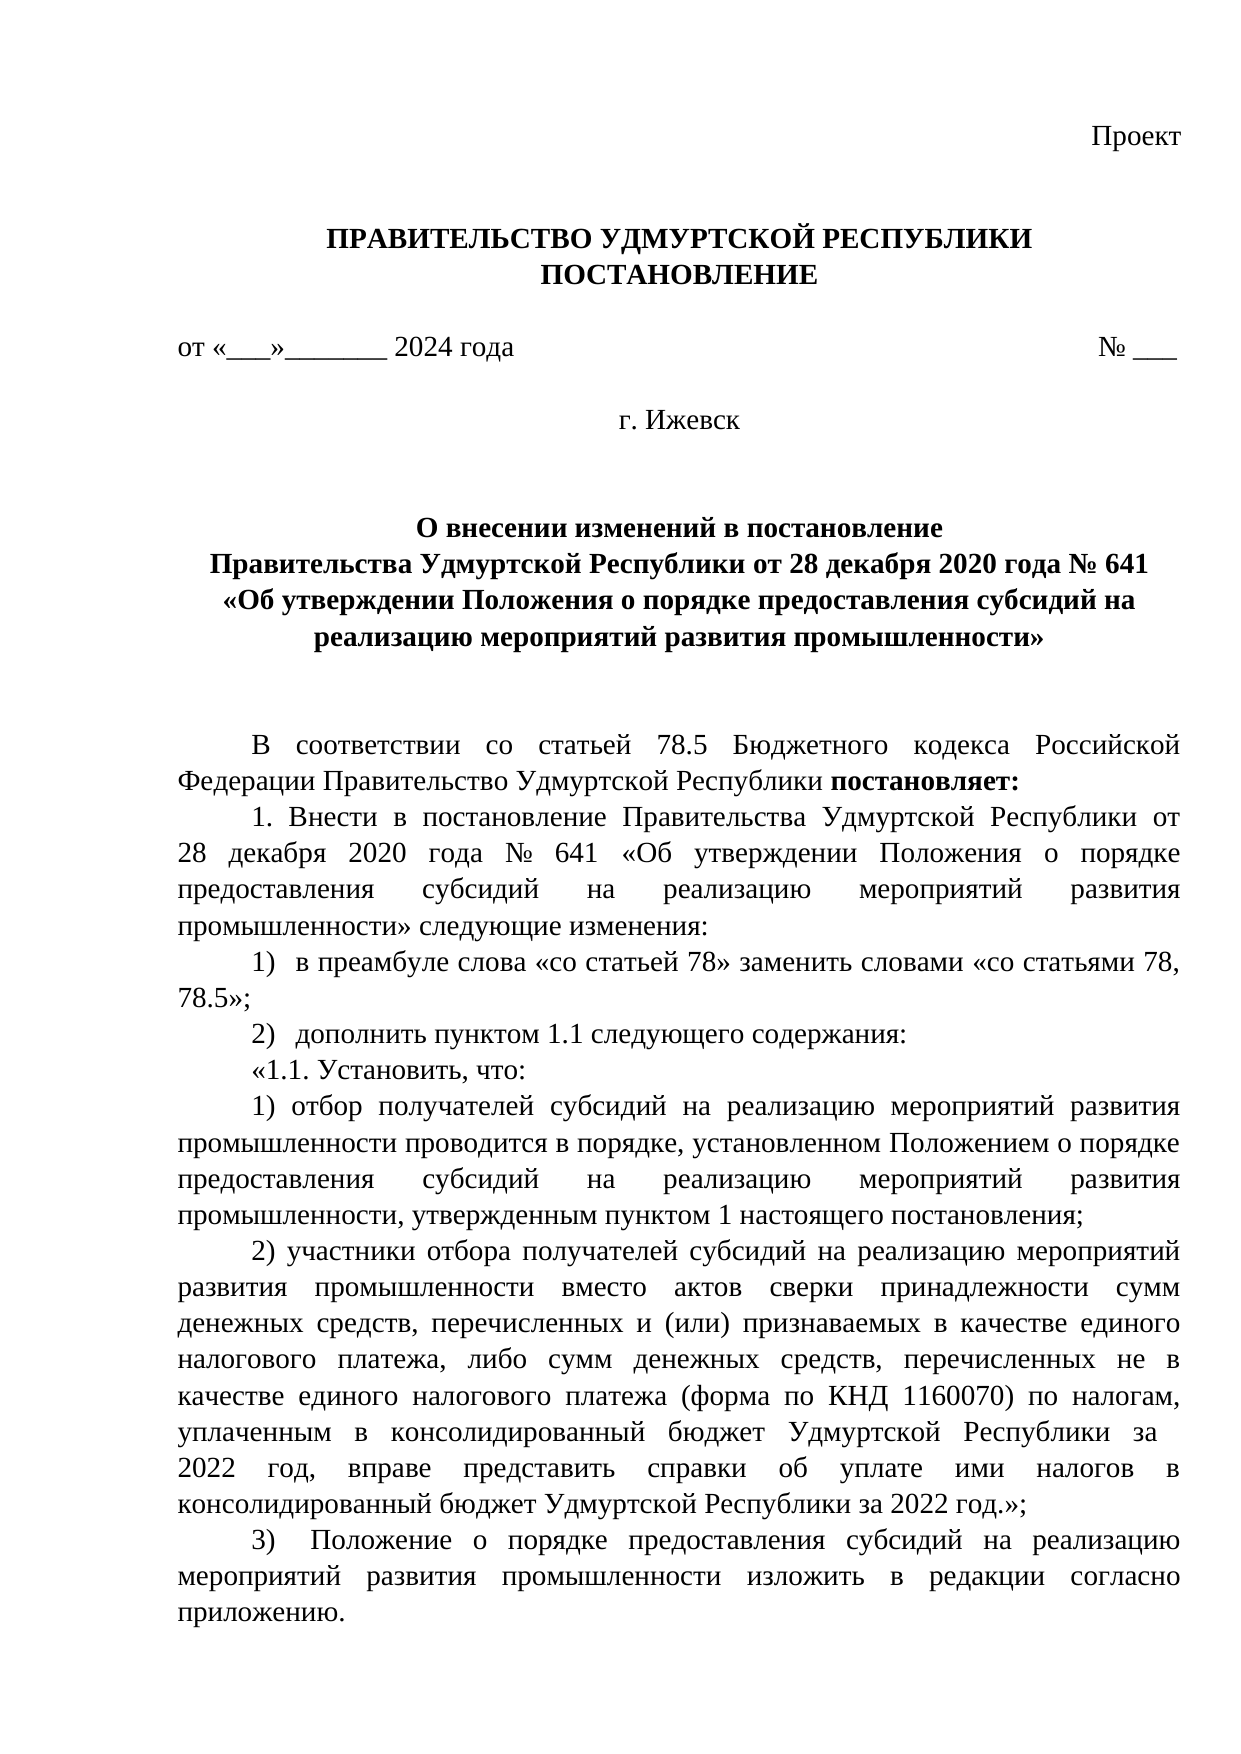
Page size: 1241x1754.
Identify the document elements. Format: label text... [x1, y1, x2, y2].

text В соответствии со статьей 78.5 Бюджетного кодекса Российской Федерации Правительство Удмуртской Республики постановляет: [177, 727, 1181, 797]
list дополнить пунктом 1.1 следующего содержания: [177, 1016, 1181, 1050]
text «Об утверждении Положения о порядке предоставления субсидий на реализацию мероприятий развития промышленности» [177, 582, 1181, 652]
text Проект [177, 118, 1181, 152]
text от «___»_______ 2024 года № ___ [177, 329, 1181, 363]
text ПОСТАНОВЛЕНИЕ [177, 257, 1181, 291]
text О внесении изменений в постановление [177, 510, 1181, 544]
text 1) отбор получателей субсидий на реализацию мероприятий развития промышленности проводится в порядке, установленном Положением о порядке предоставления субсидий на реализацию мероприятий развития промышленности, утвержденным пунктом 1 настоящего постановления; [177, 1088, 1181, 1231]
list в преамбуле слова «со статьей 78» заменить словами «со статьями 78, 78.5»; [177, 944, 1181, 1014]
text 2) участники отбора получателей субсидий на реализацию мероприятий развития промышленности вместо актов сверки принадлежности сумм денежных средств, перечисленных и (или) признаваемых в качестве единого налогового платежа, либо сумм денежных средств, перечисленных не в качестве единого налогового платежа (форма по КНД 1160070) по налогам, уплаченным в консолидированный бюджет Удмуртской Республики за 2022 год, вправе представить справки об уплате ими налогов в консолидированный бюджет Удмуртской Республики за 2022 год.»; [177, 1233, 1181, 1520]
text г. Ижевск [177, 402, 1181, 435]
text «1.1. Установить, что: [177, 1052, 1181, 1086]
text ПРАВИТЕЛЬСТВО УДМУРТСКОЙ РЕСПУБЛИКИ [177, 221, 1181, 254]
list Положение о порядке предоставления субсидий на реализацию мероприятий развития промышленности изложить в редакции согласно приложению. [177, 1522, 1181, 1628]
text 1. Внести в постановление Правительства Удмуртской Республики от 28 декабря 2020 года № 641 «Об утверждении Положения о порядке предоставления субсидий на реализацию мероприятий развития промышленности» следующие изменения: [177, 799, 1181, 941]
text Правительства Удмуртской Республики от 28 декабря 2020 года № 641 [177, 546, 1181, 580]
